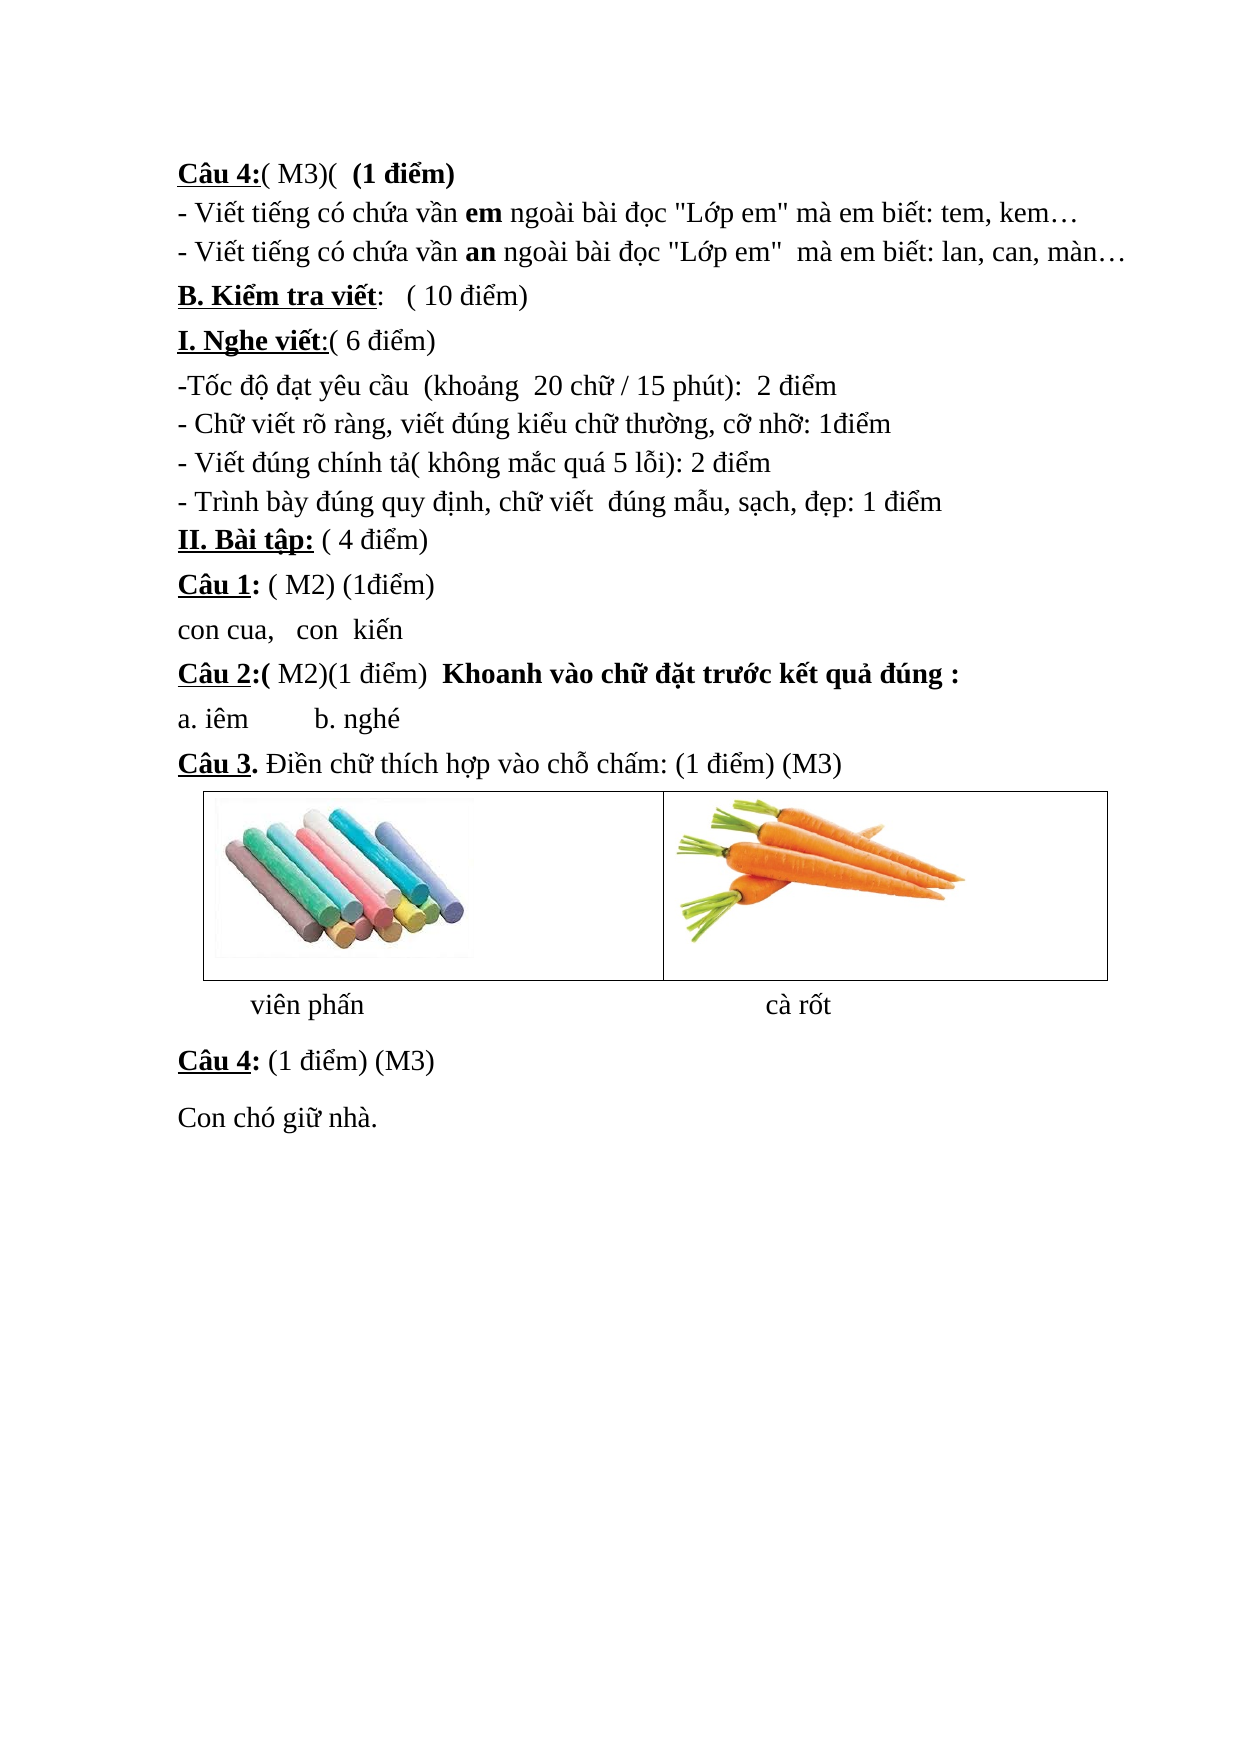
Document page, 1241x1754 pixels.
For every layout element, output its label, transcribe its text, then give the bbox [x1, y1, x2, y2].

text B. Kiểm tra viết: ( 10 điểm) [177, 278, 1152, 312]
text Câu 2:( M2)(1 điểm) Khoanh vào chữ đặt trước kết quả đúng : [177, 657, 1152, 690]
text II. Bài tập: ( 4 điểm) [177, 522, 1152, 556]
text - Viết tiếng có chứa vần em ngoài bài đọc "Lớp em" mà em biết: tem, kem… [177, 195, 1152, 229]
text Câu 3. Điền chữ thích hợp vào chỗ chấm: (1 điểm) (M3) [177, 746, 1152, 780]
text Câu 4: (1 điểm) (M3) [177, 1043, 1152, 1077]
table_header [664, 792, 1107, 979]
text Con chó giữ nhà. [177, 1100, 1152, 1133]
table_header [204, 792, 663, 979]
text - Chữ viết rõ ràng, viết đúng kiểu chữ thường, cỡ nhỡ: 1điểm [177, 407, 1152, 440]
text Câu 4:( M3)( (1 điểm) [177, 157, 1152, 190]
picture [674, 798, 967, 944]
text I. Nghe viết:( 6 điểm) [177, 323, 1152, 357]
text - Viết đúng chính tả( không mắc quá 5 lỗi): 2 điểm [177, 445, 1152, 479]
text viên phấn cà rốt [177, 987, 1152, 1020]
picture [214, 798, 474, 958]
text -Tốc độ đạt yêu cầu (khoảng 20 chữ / 15 phút): 2 điểm [177, 368, 1152, 402]
text - Trình bày đúng quy định, chữ viết đúng mẫu, sạch, đẹp: 1 điểm [177, 484, 1152, 517]
text a. iêm b. nghé [177, 701, 1152, 735]
text - Viết tiếng có chứa vần an ngoài bài đọc "Lớp em" mà em biết: lan, can, màn… [177, 234, 1152, 267]
text Câu 1: ( M2) (1điểm) [177, 567, 1152, 601]
text con cua, con kiến [177, 612, 1152, 645]
